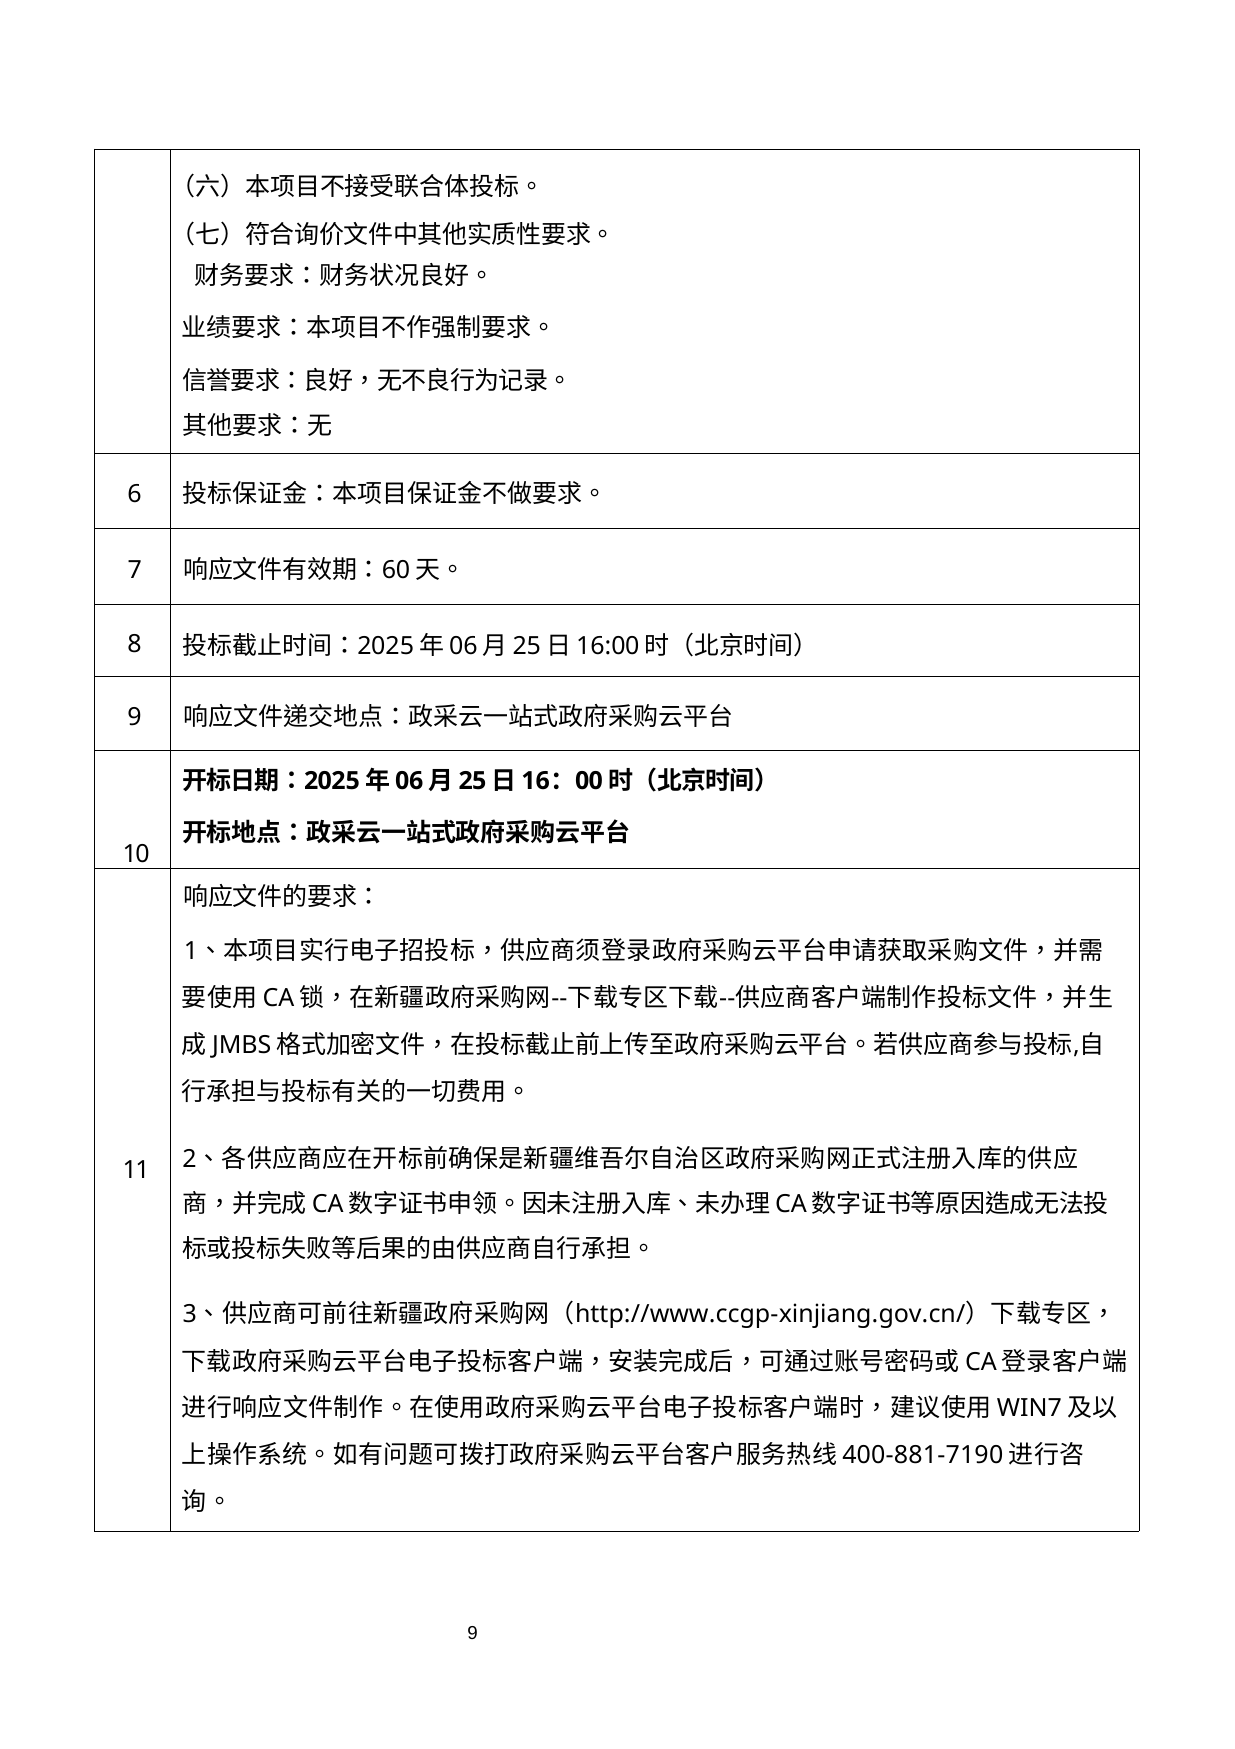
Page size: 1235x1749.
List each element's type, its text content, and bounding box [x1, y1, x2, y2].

table_cell 7 [95, 529, 170, 603]
table_cell 响应文件递交地点：政采云一站式政府采购云平台 [171, 677, 1139, 750]
table_cell 8 [95, 605, 170, 676]
table_header （六）本项目不接受联合体投标。 （七）符合询价文件中其他实质性要求。财务要求：财务状况良好。 业绩要求：本项目不作强制要求。 信誉要求：良好，无不良行为记录。其他要求：无 [171, 150, 1139, 453]
table_cell 9 [95, 677, 170, 750]
table_cell 10 [95, 751, 170, 868]
table_header [95, 150, 170, 453]
table_cell 6 [95, 454, 170, 528]
table_cell 投标截止时间：2025年06月25日16:00时（北京时间） [171, 605, 1139, 676]
table_cell 响应文件有效期：60天。 [171, 529, 1139, 603]
table_cell 响应文件的要求： 1、本项目实行电子招投标，供应商须登录政府采购云平台申请获取采购文件，并需要使用CA锁，在新疆政府采购网--下载专区下载--供应商客户端制作投标文件，并生成JMBS格式加密文件，在投标截止前上传至政府采购云平台。若供应商参与投标,自行承担与投标有关的一切费用。 2、各供应商应在开标前确保是新疆维吾尔自治区政府采购网正式注册入库的供应商，并完成CA数字证书申领。因未注册入库、未办理CA数字证书等原因造成无法投标或投标失败等后果的由供应商自行承担。 3、供应商可前往新疆政府采购网（http://www.ccgp-xinjiang.gov.cn/）下载专区，下载政府采购云平台电子投标客户端，安装完成后，可通过账号密码或CA登录客户端进行响应文件制作。在使用政府采购云平台电子投标客户端时，建议使用WIN7及以上操作系统。如有问题可拨打政府采购云平台客户服务热线400-881-7190进行咨询。 [171, 869, 1139, 1531]
table_cell 11 [95, 869, 170, 1531]
table_cell 投标保证金：本项目保证金不做要求。 [171, 454, 1139, 528]
table_cell 开标日期：2025年06月25日16：00 时（北京时间） 开标地点：政采云一站式政府采购云平台 [171, 751, 1139, 868]
